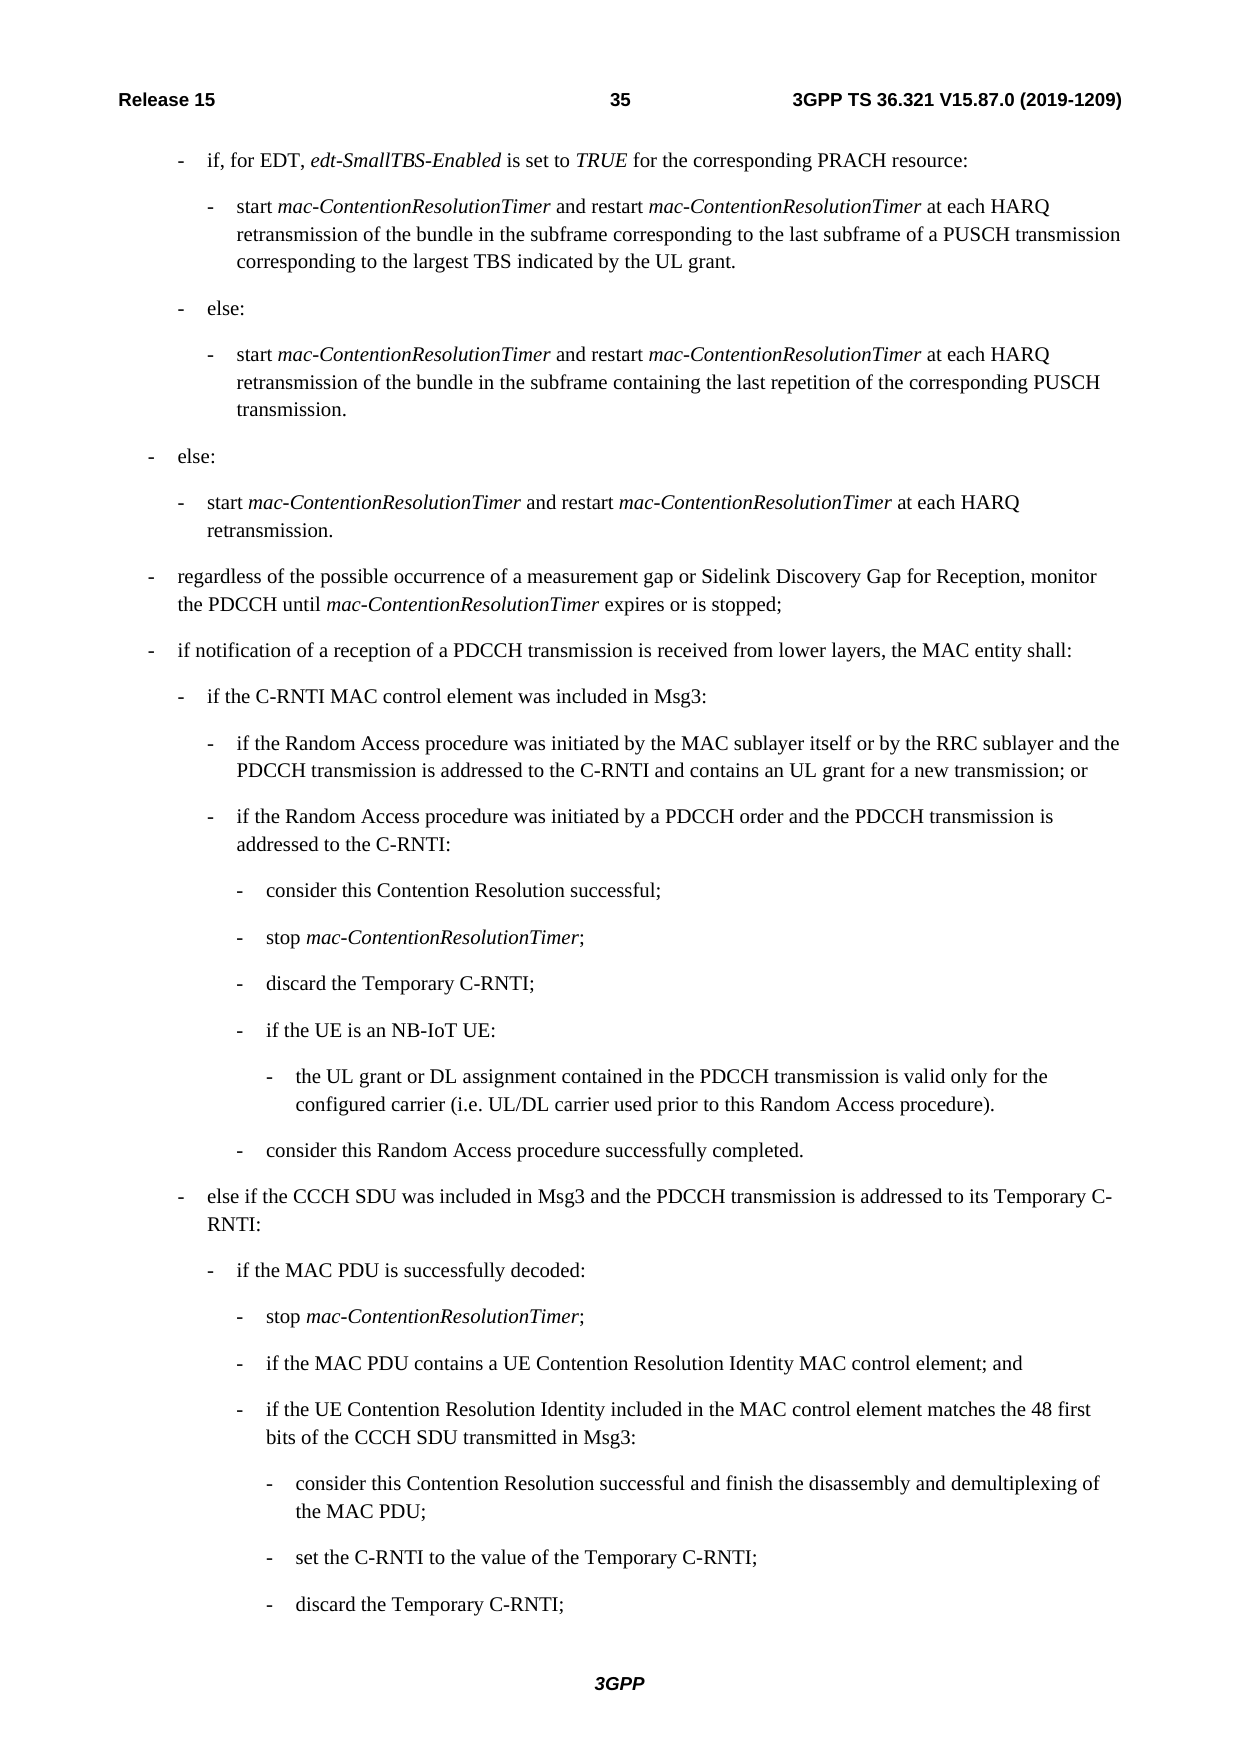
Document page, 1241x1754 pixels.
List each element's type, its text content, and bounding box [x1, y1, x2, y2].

text - if, for EDT, edt-SmallTBS-Enabled is set to TRUE for the corresponding PRACH resource: [177, 148, 1122, 172]
text - consider this Contention Resolution successful and finish the disassembly and demultiplexing of the MAC PDU; [266, 1471, 1122, 1523]
text - discard the Temporary C-RNTI; [236, 971, 1122, 995]
text - if notification of a reception of a PDCCH transmission is received from lower layers, the MAC entity shall: [148, 638, 1122, 662]
text - if the MAC PDU is successfully decoded: [207, 1258, 1122, 1282]
text - stop mac-ContentionResolutionTimer; [236, 1304, 1122, 1328]
text - regardless of the possible occurrence of a measurement gap or Sidelink Discovery Gap for Reception, monitor the PDCCH until mac-ContentionResolutionTimer expires or is stopped; [148, 564, 1122, 616]
text - start mac-ContentionResolutionTimer and restart mac-ContentionResolutionTimer at each HARQ retransmission. [177, 490, 1122, 542]
text - start mac-ContentionResolutionTimer and restart mac-ContentionResolutionTimer at each HARQ retransmission of the bundle in the subframe containing the last repetition of the corresponding PUSCH transmission. [207, 342, 1122, 421]
text - else if the CCCH SDU was included in Msg3 and the PDCCH transmission is addressed to its Temporary C-RNTI: [177, 1184, 1122, 1236]
text - the UL grant or DL assignment contained in the PDCCH transmission is valid only for the configured carrier (i.e. UL/DL carrier used prior to this Random Access procedure). [266, 1064, 1122, 1116]
text - else: [148, 443, 1122, 468]
text - start mac-ContentionResolutionTimer and restart mac-ContentionResolutionTimer at each HARQ retransmission of the bundle in the subframe corresponding to the last subframe of a PUSCH transmission corresponding to the largest TBS indicated by the UL grant. [207, 194, 1122, 273]
text - consider this Random Access procedure successfully completed. [236, 1138, 1122, 1162]
text - discard the Temporary C-RNTI; [266, 1591, 1122, 1616]
text - if the MAC PDU contains a UE Contention Resolution Identity MAC control element; and [236, 1351, 1122, 1375]
text - if the Random Access procedure was initiated by a PDCCH order and the PDCCH transmission is addressed to the C-RNTI: [207, 804, 1122, 856]
text - else: [177, 296, 1122, 320]
text - stop mac-ContentionResolutionTimer; [236, 925, 1122, 949]
text - set the C-RNTI to the value of the Temporary C-RNTI; [266, 1545, 1122, 1569]
text - consider this Contention Resolution successful; [236, 878, 1122, 902]
text - if the UE Contention Resolution Identity included in the MAC control element matches the 48 first bits of the CCCH SDU transmitted in Msg3: [236, 1397, 1122, 1449]
text - if the C-RNTI MAC control element was included in Msg3: [177, 684, 1122, 708]
text - if the Random Access procedure was initiated by the MAC sublayer itself or by the RRC sublayer and the PDCCH transmission is addressed to the C-RNTI and contains an UL grant for a new transmission; or [207, 731, 1122, 782]
text - if the UE is an NB-IoT UE: [236, 1017, 1122, 1042]
